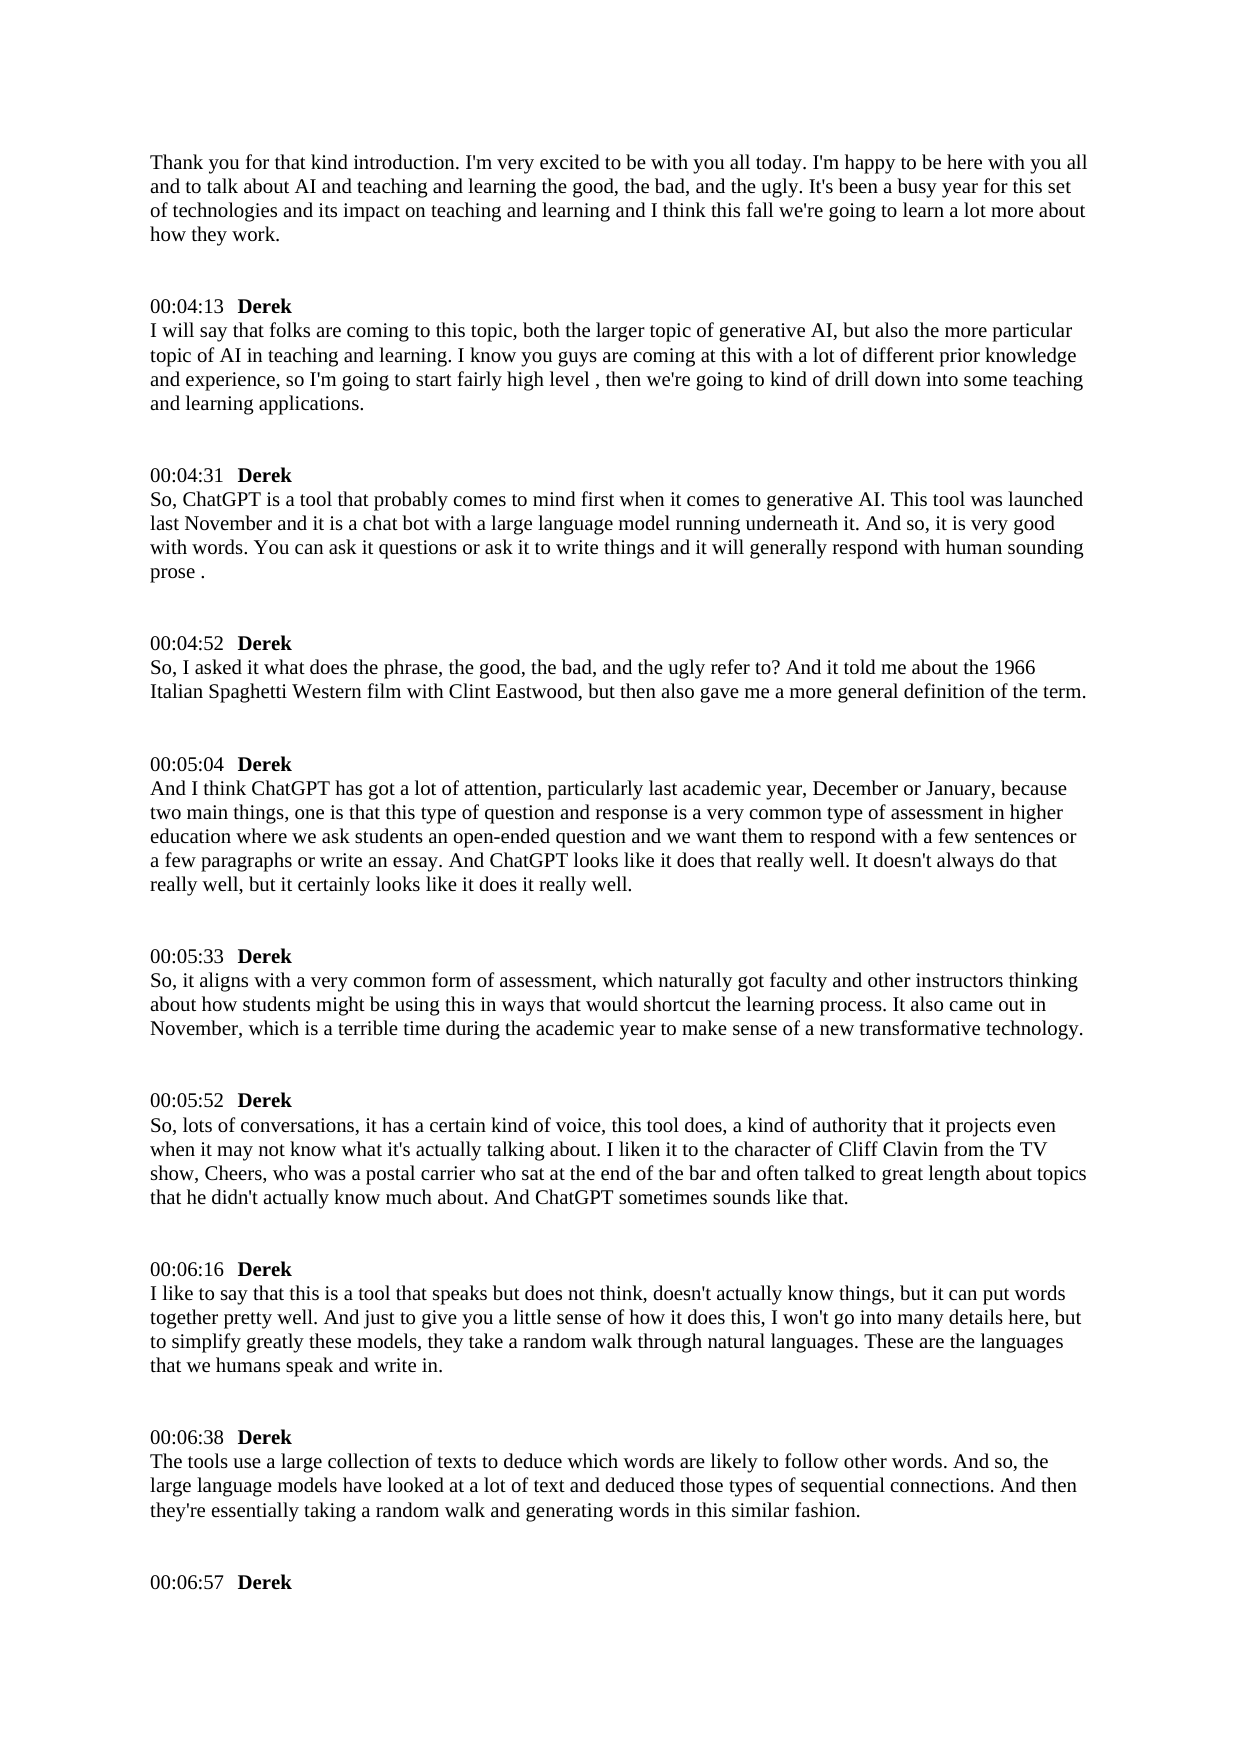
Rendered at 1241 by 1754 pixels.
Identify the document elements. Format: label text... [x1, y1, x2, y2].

text Thank you for that kind introduction. I'm very excited to be with you all today. I'm happy to be here with you all and to talk about AI and teaching and learning the good, the bad, and the ugly. It's been a busy year for this set of technologies and its impact on teaching and learning and I think this fall we're going to learn a lot more about how they work. [150, 150, 1090, 294]
text So, it aligns with a very common form of assessment, which naturally got faculty and other instructors thinking about how students might be using this in ways that would shortcut the learning process. It also came out in November, which is a terrible time during the academic year to make sense of a new transformative technology. [150, 968, 1090, 1088]
text 00:05:04 Derek [150, 752, 1090, 776]
text 00:04:52 Derek [150, 631, 1090, 655]
text 00:05:52 Derek [150, 1088, 1090, 1112]
text So, ChatGPT is a tool that probably comes to mind first when it comes to generative AI. This tool was launched last November and it is a chat bot with a large language model running underneath it. And so, it is very good with words. You can ask it questions or ask it to write things and it will generally respond with human sounding prose . [150, 487, 1090, 631]
text 00:06:57 Derek [150, 1570, 1090, 1594]
text 00:06:38 Derek [150, 1425, 1090, 1449]
text 00:06:16 Derek [150, 1257, 1090, 1281]
text So, I asked it what does the phrase, the good, the bad, and the ugly refer to? And it told me about the 1966 Italian Spaghetti Western film with Clint Eastwood, but then also gave me a more general definition of the term. [150, 655, 1090, 752]
text I will say that folks are coming to this topic, both the larger topic of generative AI, but also the more particular topic of AI in teaching and learning. I know you guys are coming at this with a lot of different prior knowledge and experience, so I'm going to start fairly high level , then we're going to kind of drill down into some teaching and learning applications. [150, 318, 1090, 463]
text 00:04:31 Derek [150, 463, 1090, 487]
text 00:04:13 Derek [150, 294, 1090, 318]
text So, lots of conversations, it has a certain kind of voice, this tool does, a kind of authority that it projects even when it may not know what it's actually talking about. I liken it to the character of Cliff Clavin from the TV show, Cheers, who was a postal carrier who sat at the end of the bar and often talked to great length about topics that he didn't actually know much about. And ChatGPT sometimes sounds like that. [150, 1112, 1090, 1257]
text I like to say that this is a tool that speaks but does not think, doesn't actually know things, but it can put words together pretty well. And just to give you a little sense of how it does this, I won't go into many details here, but to simplify greatly these models, they take a random walk through natural languages. These are the languages that we humans speak and write in. [150, 1281, 1090, 1425]
text And I think ChatGPT has got a lot of attention, particularly last academic year, December or January, because two main things, one is that this type of question and response is a very common type of assessment in higher education where we ask students an open-ended question and we want them to respond with a few sentences or a few paragraphs or write an essay. And ChatGPT looks like it does that really well. It doesn't always do that really well, but it certainly looks like it does it really well. [150, 776, 1090, 944]
text 00:05:33 Derek [150, 944, 1090, 968]
text The tools use a large collection of texts to deduce which words are likely to follow other words. And so, the large language models have looked at a lot of text and deduced those types of sequential connections. And then they're essentially taking a random walk and generating words in this similar fashion. [150, 1449, 1090, 1570]
